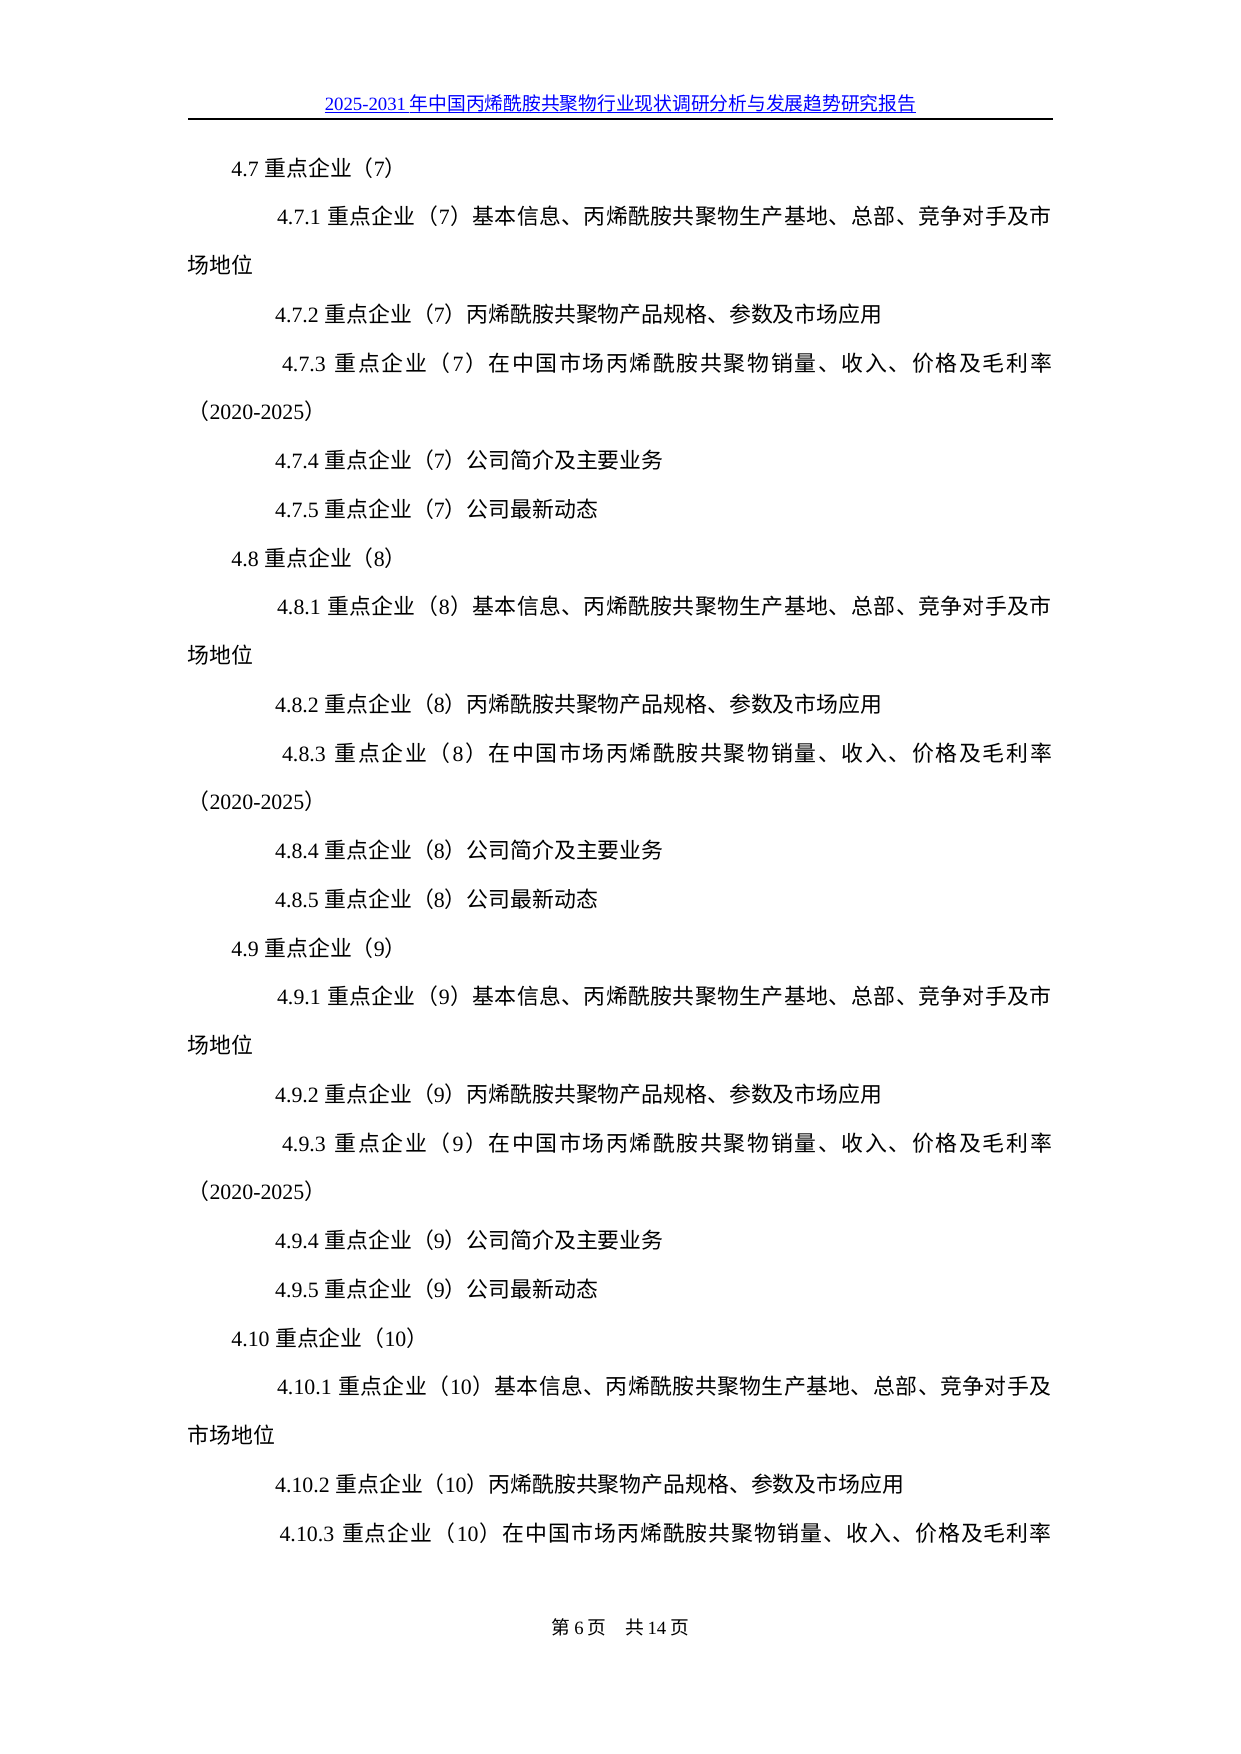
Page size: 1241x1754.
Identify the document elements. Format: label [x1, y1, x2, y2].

text [187, 150, 1053, 1548]
